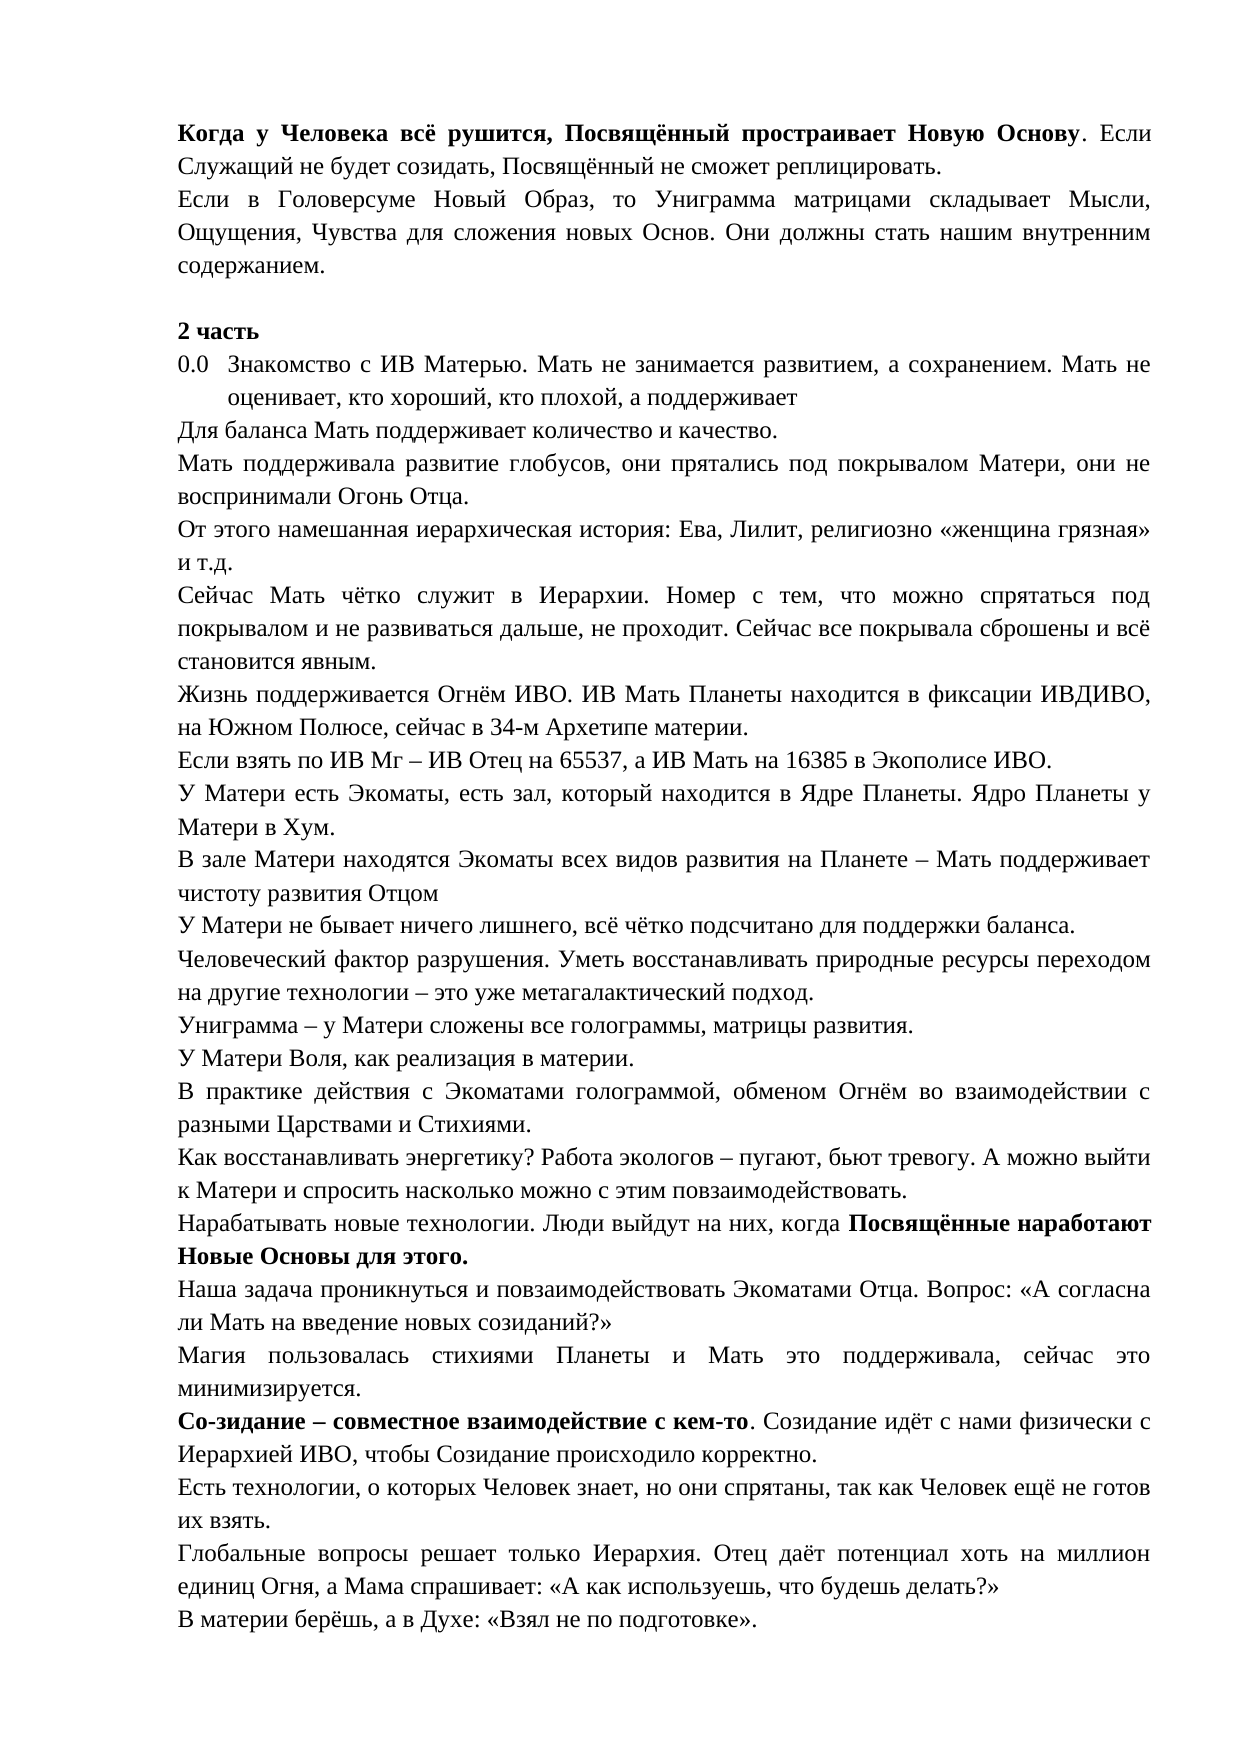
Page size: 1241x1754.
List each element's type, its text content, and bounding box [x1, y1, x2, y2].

text Мать поддерживала развитие глобусов, они прятались под покрывалом Матери, они не воспринимали Огонь Отца. [177, 448, 1152, 510]
text Если взять по ИВ Мг – ИВ Отец на 65537, а ИВ Мать на 16385 в Экополисе ИВО. [177, 746, 1152, 774]
text Магия пользовалась стихиями Планеты и Мать это поддерживала, сейчас это минимизируется. [177, 1340, 1152, 1402]
text У Матери не бывает ничего лишнего, всё чётко подсчитано для поддержки баланса. [177, 911, 1152, 939]
list Знакомство с ИВ Матерью. Мать не занимается развитием, а сохранением. Мать не оценивает, кто хороший, кто плохой, а поддерживает [177, 349, 1152, 411]
text Когда у Человека всё рушится, Посвящённый простраивает Новую Основу. Если Служащий не будет созидать, Посвящённый не сможет реплицировать. [177, 118, 1152, 180]
text Сейчас Мать чётко служит в Иерархии. Номер с тем, что можно спрятаться под покрывалом и не развиваться дальше, не проходит. Сейчас все покрывала сброшены и всё становится явным. [177, 580, 1152, 675]
text 2 часть [177, 316, 1152, 345]
text Жизнь поддерживается Огнём ИВО. ИВ Мать Планеты находится в фиксации ИВДИВО, на Южном Полюсе, сейчас в 34-м Архетипе материи. [177, 679, 1152, 741]
text Есть технологии, о которых Человек знает, но они спрятаны, так как Человек ещё не готов их взять. [177, 1472, 1152, 1534]
text В практике действия с Экоматами голограммой, обменом Огнём во взаимодействии с разными Царствами и Стихиями. [177, 1076, 1152, 1137]
text От этого намешанная иерархическая история: Ева, Лилит, религиозно «женщина грязная» и т.д. [177, 514, 1152, 576]
text Со-зидание – совместное взаимодействие с кем-то. Созидание идёт с нами физически с Иерархией ИВО, чтобы Созидание происходило корректно. [177, 1406, 1152, 1468]
text Униграмма – у Матери сложены все голограммы, матрицы развития. [177, 1010, 1152, 1038]
text Как восстанавливать энергетику? Работа экологов – пугают, бьют тревогу. А можно выйти к Матери и спросить насколько можно с этим повзаимодействовать. [177, 1142, 1152, 1203]
text Если в Головерсуме Новый Образ, то Униграмма матрицами складывает Мысли, Ощущения, Чувства для сложения новых Основ. Они должны стать нашим внутренним содержанием. [177, 184, 1152, 279]
text Человеческий фактор разрушения. Уметь восстанавливать природные ресурсы переходом на другие технологии – это уже метагалактический подход. [177, 944, 1152, 1005]
text Наша задача проникнуться и повзаимодействовать Экоматами Отца. Вопрос: «А согласна ли Мать на введение новых созиданий?» [177, 1274, 1152, 1336]
text В материи берёшь, а в Духе: «Взял не по подготовке». [177, 1604, 1152, 1633]
text У Матери есть Экоматы, есть зал, который находится в Ядре Планеты. Ядро Планеты у Матери в Хум. [177, 778, 1152, 840]
text В зале Матери находятся Экоматы всех видов развития на Планете – Мать поддерживает чистоту развития Отцом [177, 844, 1152, 906]
text У Матери Воля, как реализация в материи. [177, 1043, 1152, 1071]
text Глобальные вопросы решает только Иерархия. Отец даёт потенциал хоть на миллион единиц Огня, а Мама спрашивает: «А как используешь, что будешь делать?» [177, 1538, 1152, 1600]
text Нарабатывать новые технологии. Люди выйдут на них, когда Посвящённые наработают Новые Основы для этого. [177, 1208, 1152, 1269]
text Для баланса Мать поддерживает количество и качество. [177, 415, 1152, 444]
